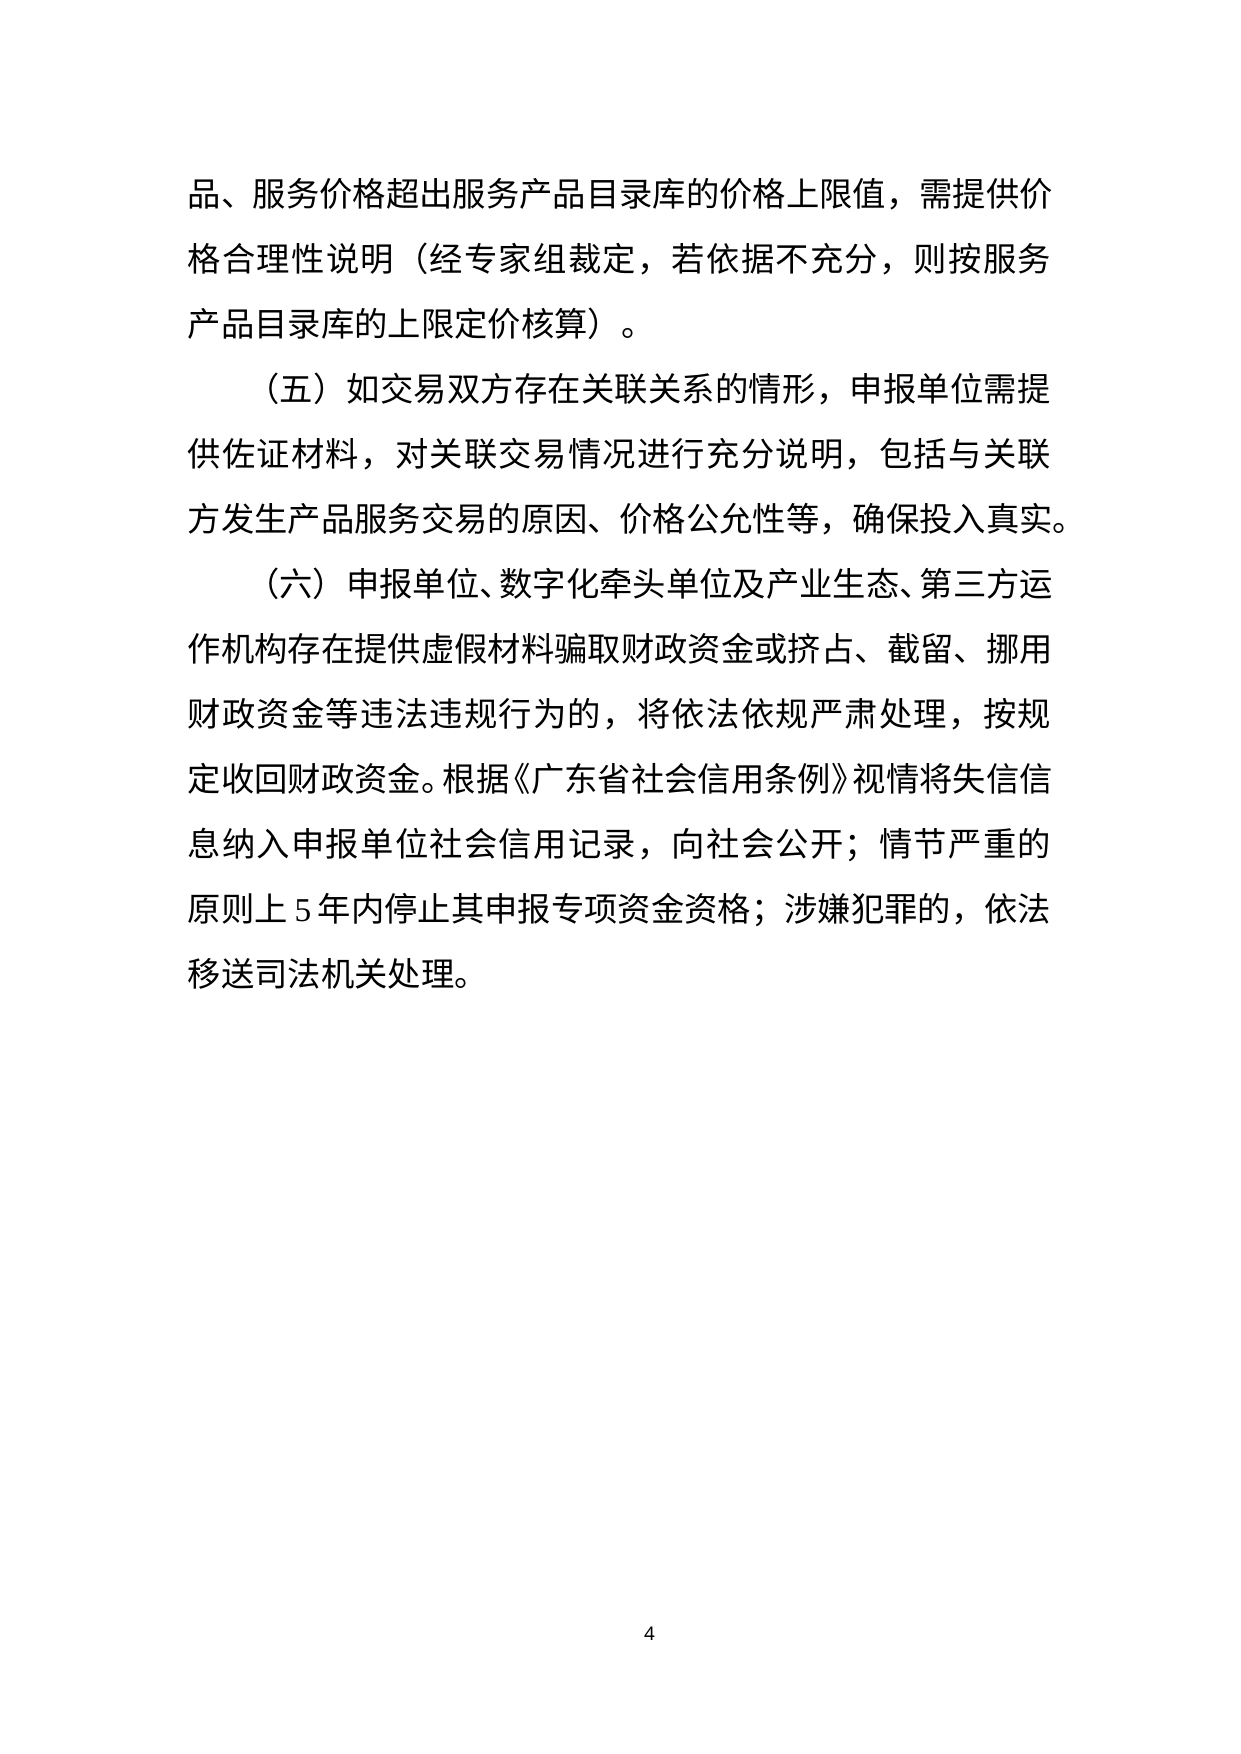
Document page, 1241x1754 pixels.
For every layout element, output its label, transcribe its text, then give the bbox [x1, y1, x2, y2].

text （四）原则上同一服务产品签订的合同价格不能高于服务产品目录库的入库价格。申报项目合同中的数字化转型产品、服务价格超出服务产品目录库的价格上限值，需提供价格合理性说明（经专家组裁定，若依据不充分，则按服务产品目录库的上限定价核算）。 [187, 159, 1053, 484]
text （六）申报单位、数字化牵头单位及产业生态、第三方运作机构存在提供虚假材料骗取财政资金或挤占、截留、挪用财政资金等违法违规行为的，将依法依规严肃处理，按规定收回财政资金。根据《广东省社会信用条例》视情将失信信息纳入申报单位社会信用记录，向社会公开；情节严重的，原则上5年内停止其申报专项资金资格；涉嫌犯罪的，依法移送司法机关处理。 [187, 744, 1053, 1199]
text （五）如交易双方存在关联关系的情形，申报单位需提供佐证材料，对关联交易情况进行充分说明，包括与关联方发生产品服务交易的原因、价格公允性等，确保投入真实。 [187, 484, 1053, 744]
